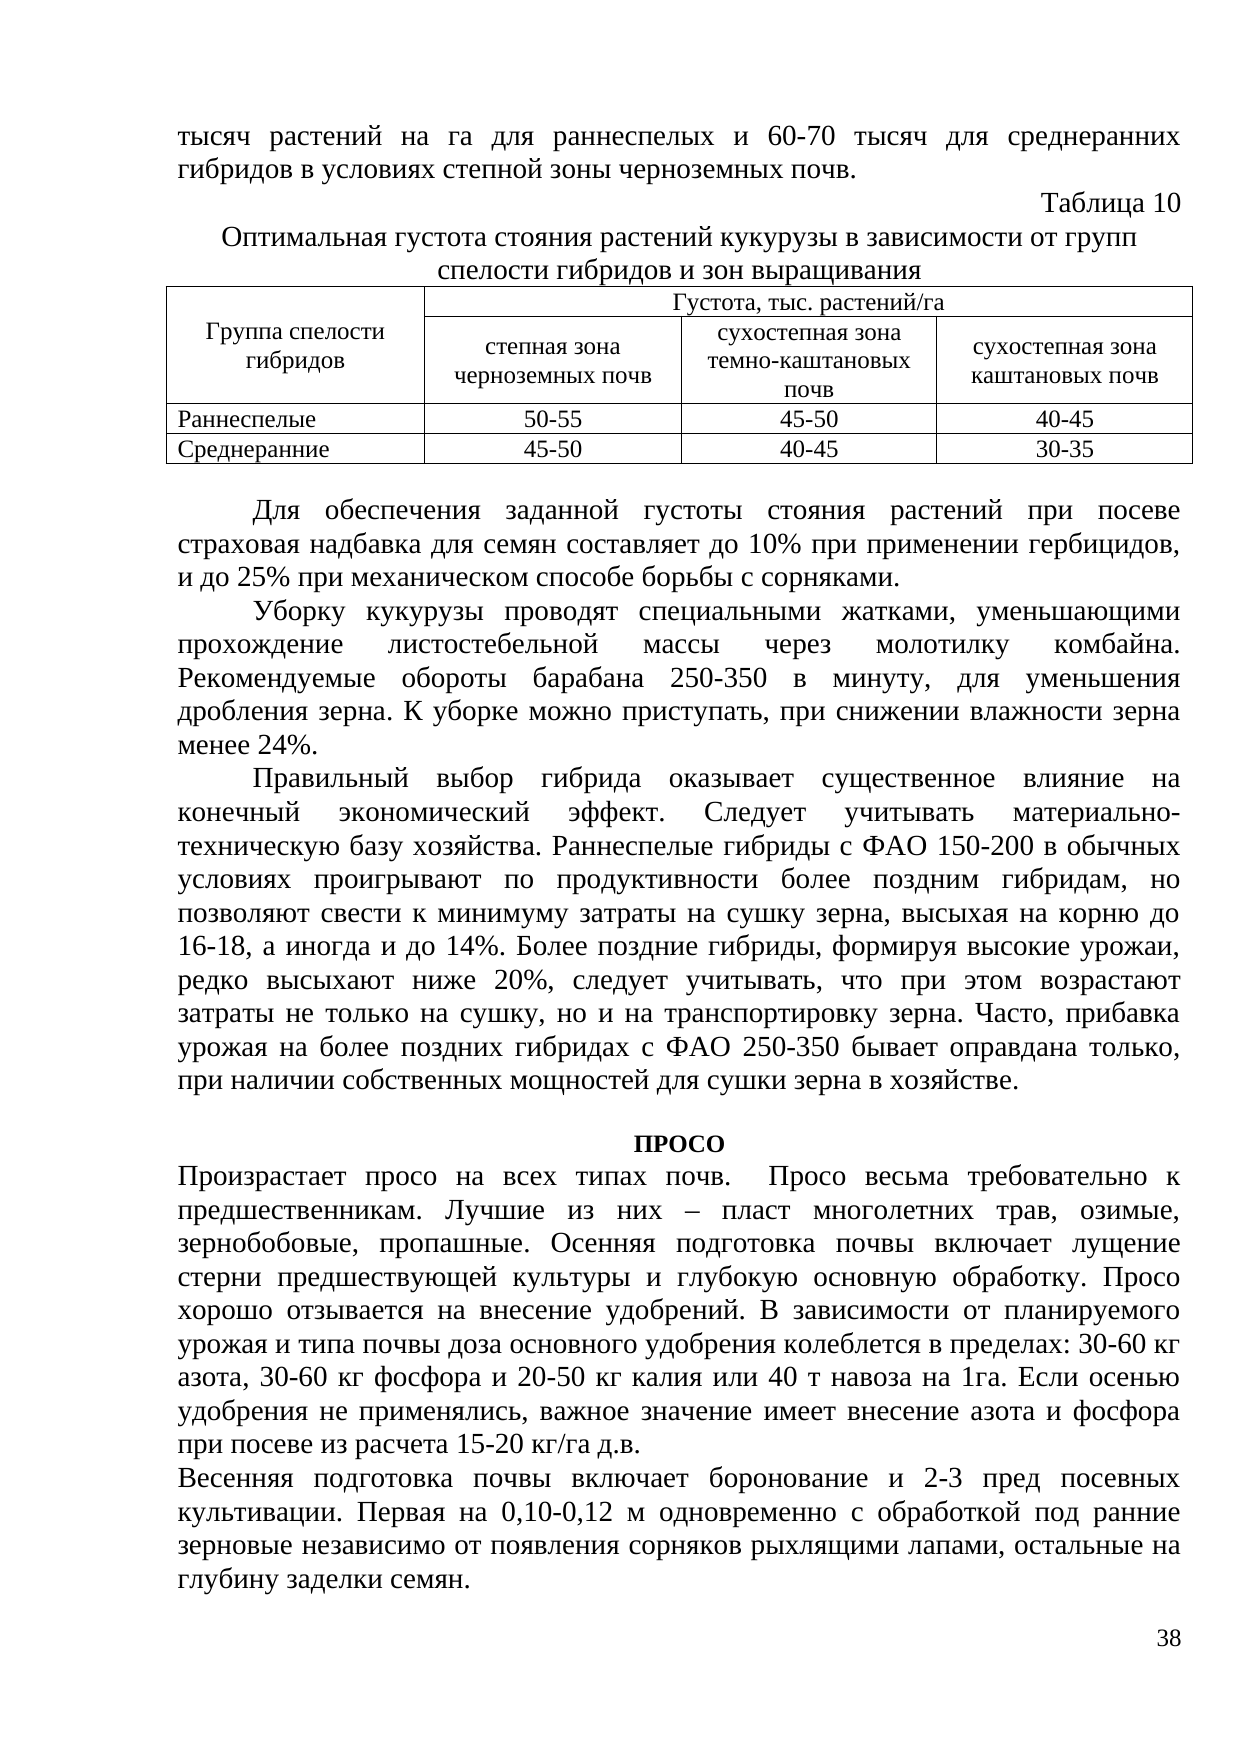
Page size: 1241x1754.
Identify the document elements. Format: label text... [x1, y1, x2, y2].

table_cell 50-55 [425, 404, 681, 433]
text Весенняя подготовка почвы включает боронование и 2-3 пред посевных культивации. Первая на 0,10-0,12 м одновременно с обработкой под ранние зерновые независимо от появления сорняков рыхлящими лапами, остальные на глубину заделки семян. [177, 1460, 1181, 1594]
title ПРОСО [177, 1129, 1181, 1158]
table_header Группа спелости гибридов [167, 287, 424, 403]
table_cell степная зона черноземных почв [425, 317, 681, 403]
table_cell Среднеранние [167, 434, 424, 462]
table_cell 40-45 [937, 404, 1192, 433]
text Произрастает просо на всех типах почв. Просо весьма требовательно к предшественникам. Лучшие из них – пласт многолетних трав, озимые, зернобобовые, пропашные. Осенняя подготовка почвы включает лущение стерни предшествующей культуры и глубокую основную обработку. Просо хорошо отзывается на внесение удобрений. В зависимости от планируемого урожая и типа почвы доза основного удобрения колеблется в пределах: 30-60 кг азота, 30-60 кг фосфора и 20-50 кг калия или 40 т навоза на 1га. Если осенью удобрения не применялись, важное значение имеет внесение азота и фосфора при посеве из расчета 15-20 кг/га д.в. [177, 1158, 1181, 1460]
table_cell 45-50 [682, 404, 936, 433]
table_cell Раннеспелые [167, 404, 424, 433]
table_cell сухостепная зона каштановых почв [937, 317, 1192, 403]
table_cell 45-50 [425, 434, 681, 462]
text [177, 118, 1181, 185]
text Уборку кукурузы проводят специальными жатками, уменьшающими прохождение листостебельной массы через молотилку комбайна. Рекомендуемые обороты барабана 250-350 в минуту, для уменьшения дробления зерна. К уборке можно приступать, при снижении влажности зерна менее 24%. [177, 593, 1181, 761]
table_cell 30-35 [937, 434, 1192, 462]
table_cell 40-45 [682, 434, 936, 462]
text Оптимальная густота стояния растений кукурузы в зависимости от групп [177, 219, 1181, 252]
text спелости гибридов и зон выращивания [177, 252, 1181, 286]
text Правильный выбор гибрида оказывает существенное влияние на конечный экономический эффект. Следует учитывать материально-техническую базу хозяйства. Раннеспелые гибриды с ФАО 150-200 в обычных условиях проигрывают по продуктивности более поздним гибридам, но позволяют свести к минимуму затраты на сушку зерна, высыхая на корню до 16-18, а иногда и до 14%. Более поздние гибриды, формируя высокие урожаи, редко высыхают ниже 20%, следует учитывать, что при этом возрастают затраты не только на сушку, но и на транспортировку зерна. Часто, прибавка урожая на более поздних гибридах с ФАО 250-350 бывает оправдана только, при наличии собственных мощностей для сушки зерна в хозяйстве. [177, 761, 1181, 1096]
table_header Густота, тыс. растений/га [425, 287, 1192, 316]
table_cell сухостепная зона темно-каштановых почв [682, 317, 936, 403]
text Таблица 10 [177, 185, 1181, 219]
text Для обеспечения заданной густоты стояния растений при посеве страховая надбавка для семян составляет до 10% при применении гербицидов, и до 25% при механическом способе борьбы с сорняками. [177, 492, 1181, 593]
